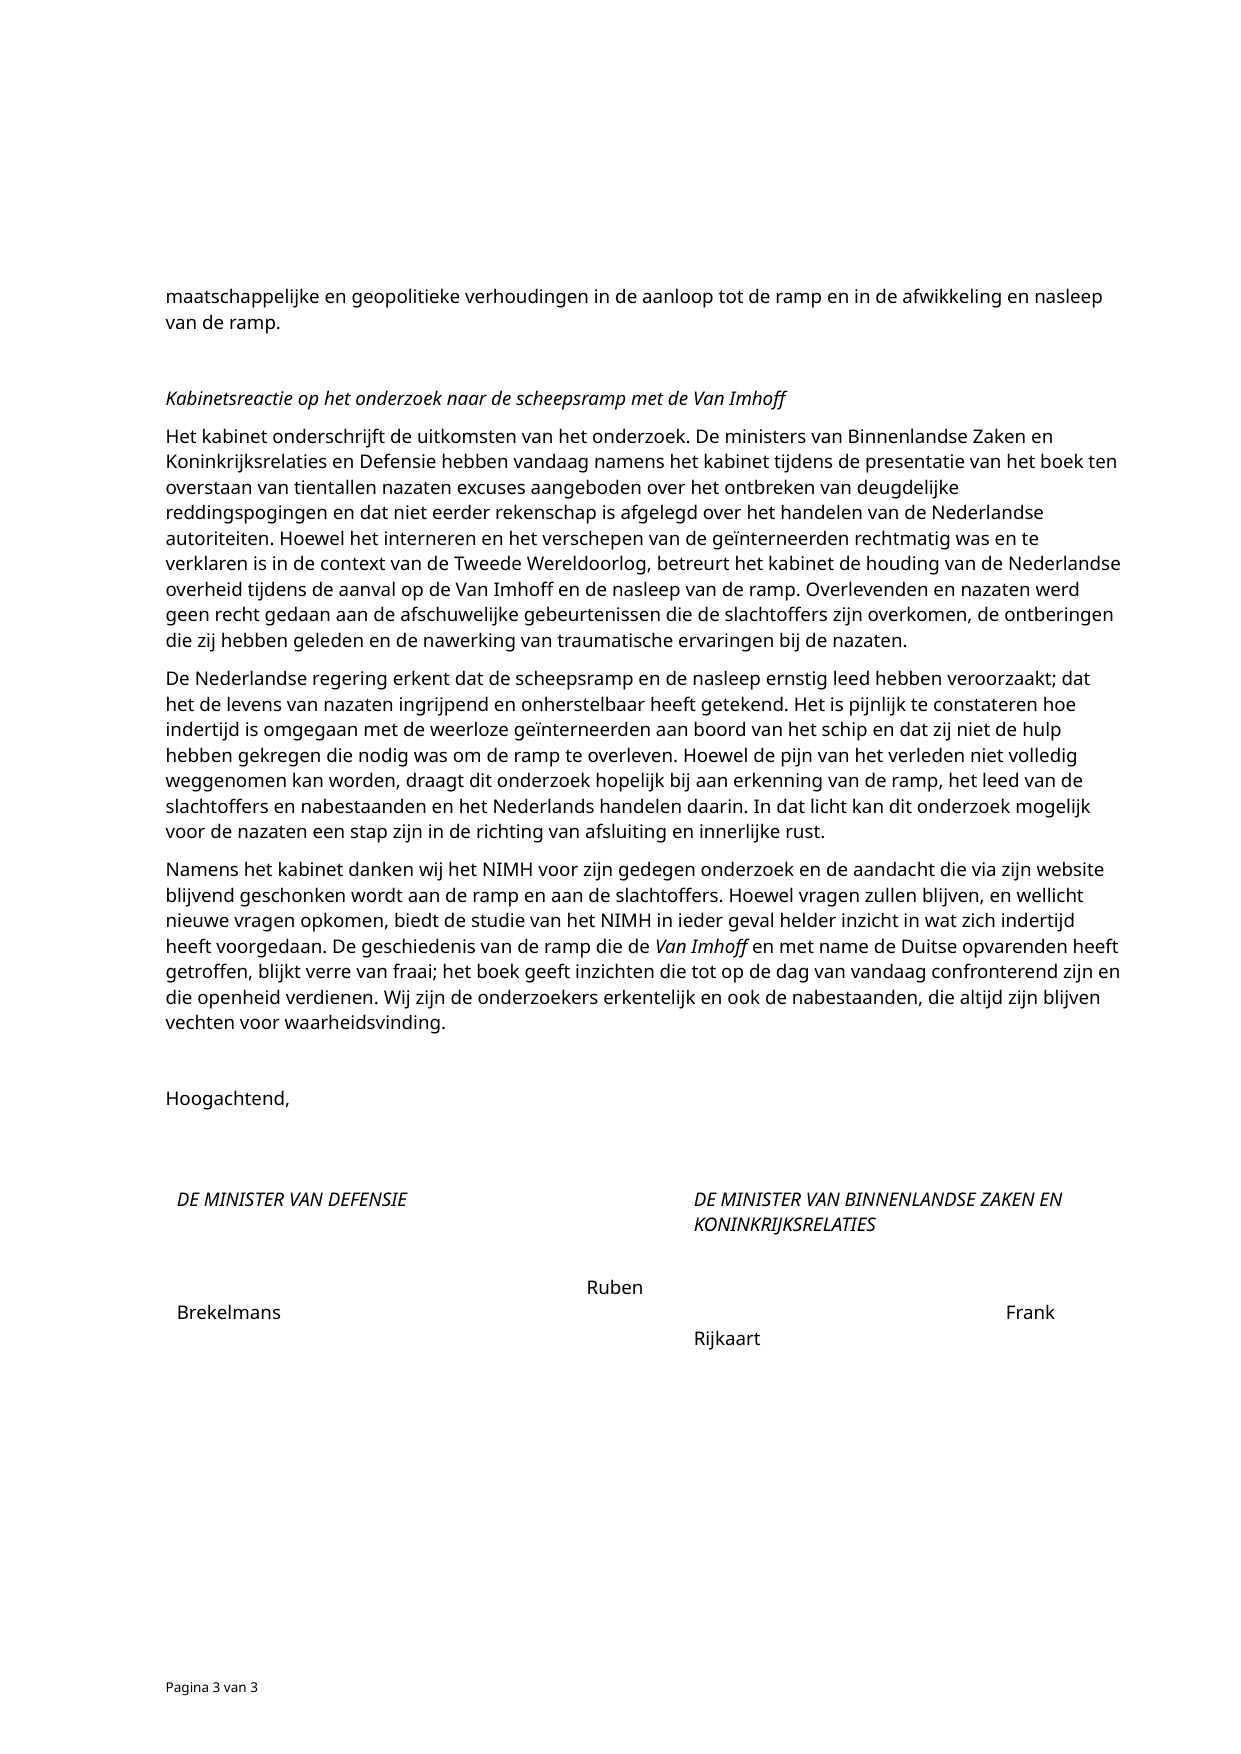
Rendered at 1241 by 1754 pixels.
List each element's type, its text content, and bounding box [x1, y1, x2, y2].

text Het kabinet onderschrijft de uitkomsten van het onderzoek. De ministers van Binnenlandse Zaken en Koninkrijksrelaties en Defensie hebben vandaag namens het kabinet tijdens de presentatie van het boek ten overstaan van tientallen nazaten excuses aangeboden over het ontbreken van deugdelijke reddingspogingen en dat niet eerder rekenschap is afgelegd over het handelen van de Nederlandse autoriteiten. Hoewel het interneren en het verschepen van de geïnterneerden rechtmatig was en te verklaren is in de context van de Tweede Wereldoorlog, betreurt het kabinet de houding van de Nederlandse overheid tijdens de aanval op de Van Imhoff en de nasleep van de ramp. Overlevenden en nazaten werd geen recht gedaan aan de afschuwelijke gebeurtenissen die de slachtoffers zijn overkomen, de ontberingen die zij hebben geleden en de nawerking van traumatische ervaringen bij de nazaten. [165, 423, 1122, 653]
table_header DE MINISTER VAN BINNENLANDSE ZAKEN EN KONINKRIJKSRELATIES Frank Rijkaart [682, 1124, 1121, 1376]
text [165, 283, 1122, 334]
table_header DE MINISTER VAN DEFENSIE Ruben Brekelmans [165, 1124, 682, 1376]
text De Nederlandse regering erkent dat de scheepsramp en de nasleep ernstig leed hebben veroorzaakt; dat het de levens van nazaten ingrijpend en onherstelbaar heeft getekend. Het is pijnlijk te constateren hoe indertijd is omgegaan met de weerloze geïnterneerden aan boord van het schip en dat zij niet de hulp hebben gekregen die nodig was om de ramp te overleven. Hoewel de pijn van het verleden niet volledig weggenomen kan worden, draagt dit onderzoek hopelijk bij aan erkenning van de ramp, het leed van de slachtoffers en nabestaanden en het Nederlands handelen daarin. In dat licht kan dit onderzoek mogelijk voor de nazaten een stap zijn in de richting van afsluiting en innerlijke rust. [165, 665, 1122, 844]
text Namens het kabinet danken wij het NIMH voor zijn gedegen onderzoek en de aandacht die via zijn website blijvend geschonken wordt aan de ramp en aan de slachtoffers. Hoewel vragen zullen blijven, en wellicht nieuwe vragen opkomen, biedt de studie van het NIMH in ieder geval helder inzicht in wat zich indertijd heeft voorgedaan. De geschiedenis van de ramp die de Van Imhoff en met name de Duitse opvarenden heeft getroffen, blijkt verre van fraai; het boek geeft inzichten die tot op de dag van vandaag confronterend zijn en die openheid verdienen. Wij zijn de onderzoekers erkentelijk en ook de nabestaanden, die altijd zijn blijven vechten voor waarheidsvinding. [165, 856, 1122, 1035]
text Hoogachtend, [165, 1086, 1122, 1111]
text Kabinetsreactie op het onderzoek naar de scheepsramp met de Van Imhoff [165, 385, 1122, 411]
